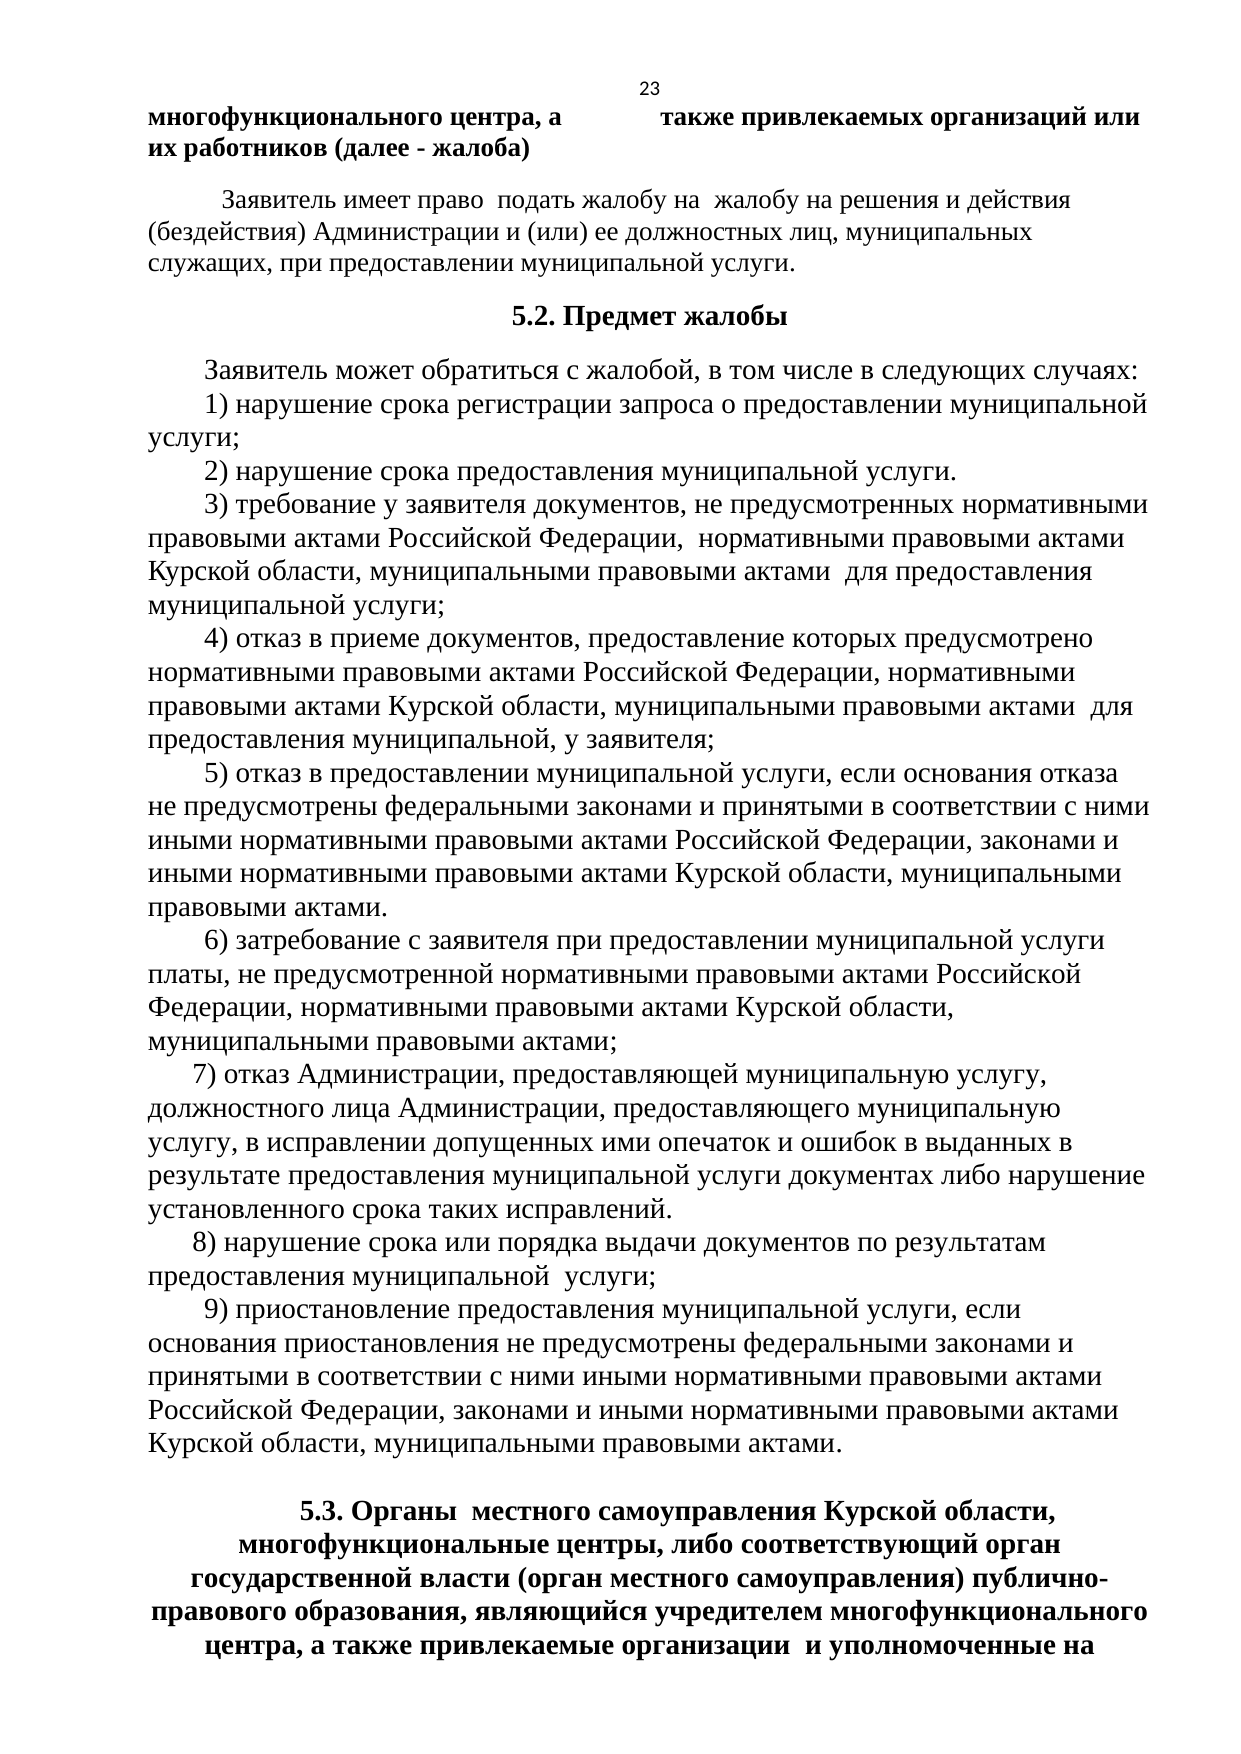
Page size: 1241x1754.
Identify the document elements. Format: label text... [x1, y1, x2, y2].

text 3) требование у заявителя документов, не предусмотренных нормативными правовыми актами Российской Федерации, нормативными правовыми актами Курской области, муниципальными правовыми актами для предоставления муниципальной услуги; [148, 486, 1152, 621]
text 8) нарушение срока или порядка выдачи документов по результатам предоставления муниципальной услуги; [148, 1224, 1152, 1291]
text 4) отказ в приеме документов, предоставление которых предусмотрено нормативными правовыми актами Российской Федерации, нормативными правовыми актами Курской области, муниципальными правовыми актами для предоставления муниципальной, у заявителя; [148, 621, 1152, 755]
text 6) затребование с заявителя при предоставлении муниципальной услуги платы, не предусмотренной нормативными правовыми актами Российской Федерации, нормативными правовыми актами Курской области, муниципальными правовыми актами; [148, 922, 1152, 1057]
text 5) отказ в предоставлении муниципальной услуги, если основания отказа не предусмотрены федеральными законами и принятыми в соответствии с ними иными нормативными правовыми актами Российской Федерации, законами и иными нормативными правовыми актами Курской области, муниципальными правовыми актами. [148, 755, 1152, 922]
text 1) нарушение срока регистрации запроса о предоставлении муниципальной услуги; [148, 386, 1152, 453]
text Заявитель имеет право подать жалобу на жалобу на решения и действия (бездействия) Администрации и (или) ее должностных лиц, муниципальных служащих, при предоставлении муниципальной услуги. [148, 183, 1152, 277]
text 7) отказ Администрации, предоставляющей муниципальную услугу, должностного лица Администрации, предоставляющего муниципальную услугу, в исправлении допущенных ими опечаток и ошибок в выданных в результате предоставления муниципальной услуги документах либо нарушение установленного срока таких исправлений. [148, 1057, 1152, 1224]
text Заявитель может обратиться с жалобой, в том числе в следующих случаях: [148, 352, 1152, 386]
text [148, 100, 1152, 163]
text 2) нарушение срока предоставления муниципальной услуги. [148, 453, 1152, 486]
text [148, 1493, 1152, 1660]
text 5.2. Предмет жалобы [148, 298, 1152, 331]
text 9) приостановление предоставления муниципальной услуги, если основания приостановления не предусмотрены федеральными законами и принятыми в соответствии с ними иными нормативными правовыми актами Российской Федерации, законами и иными нормативными правовыми актами Курской области, муниципальными правовыми актами. [148, 1291, 1152, 1459]
